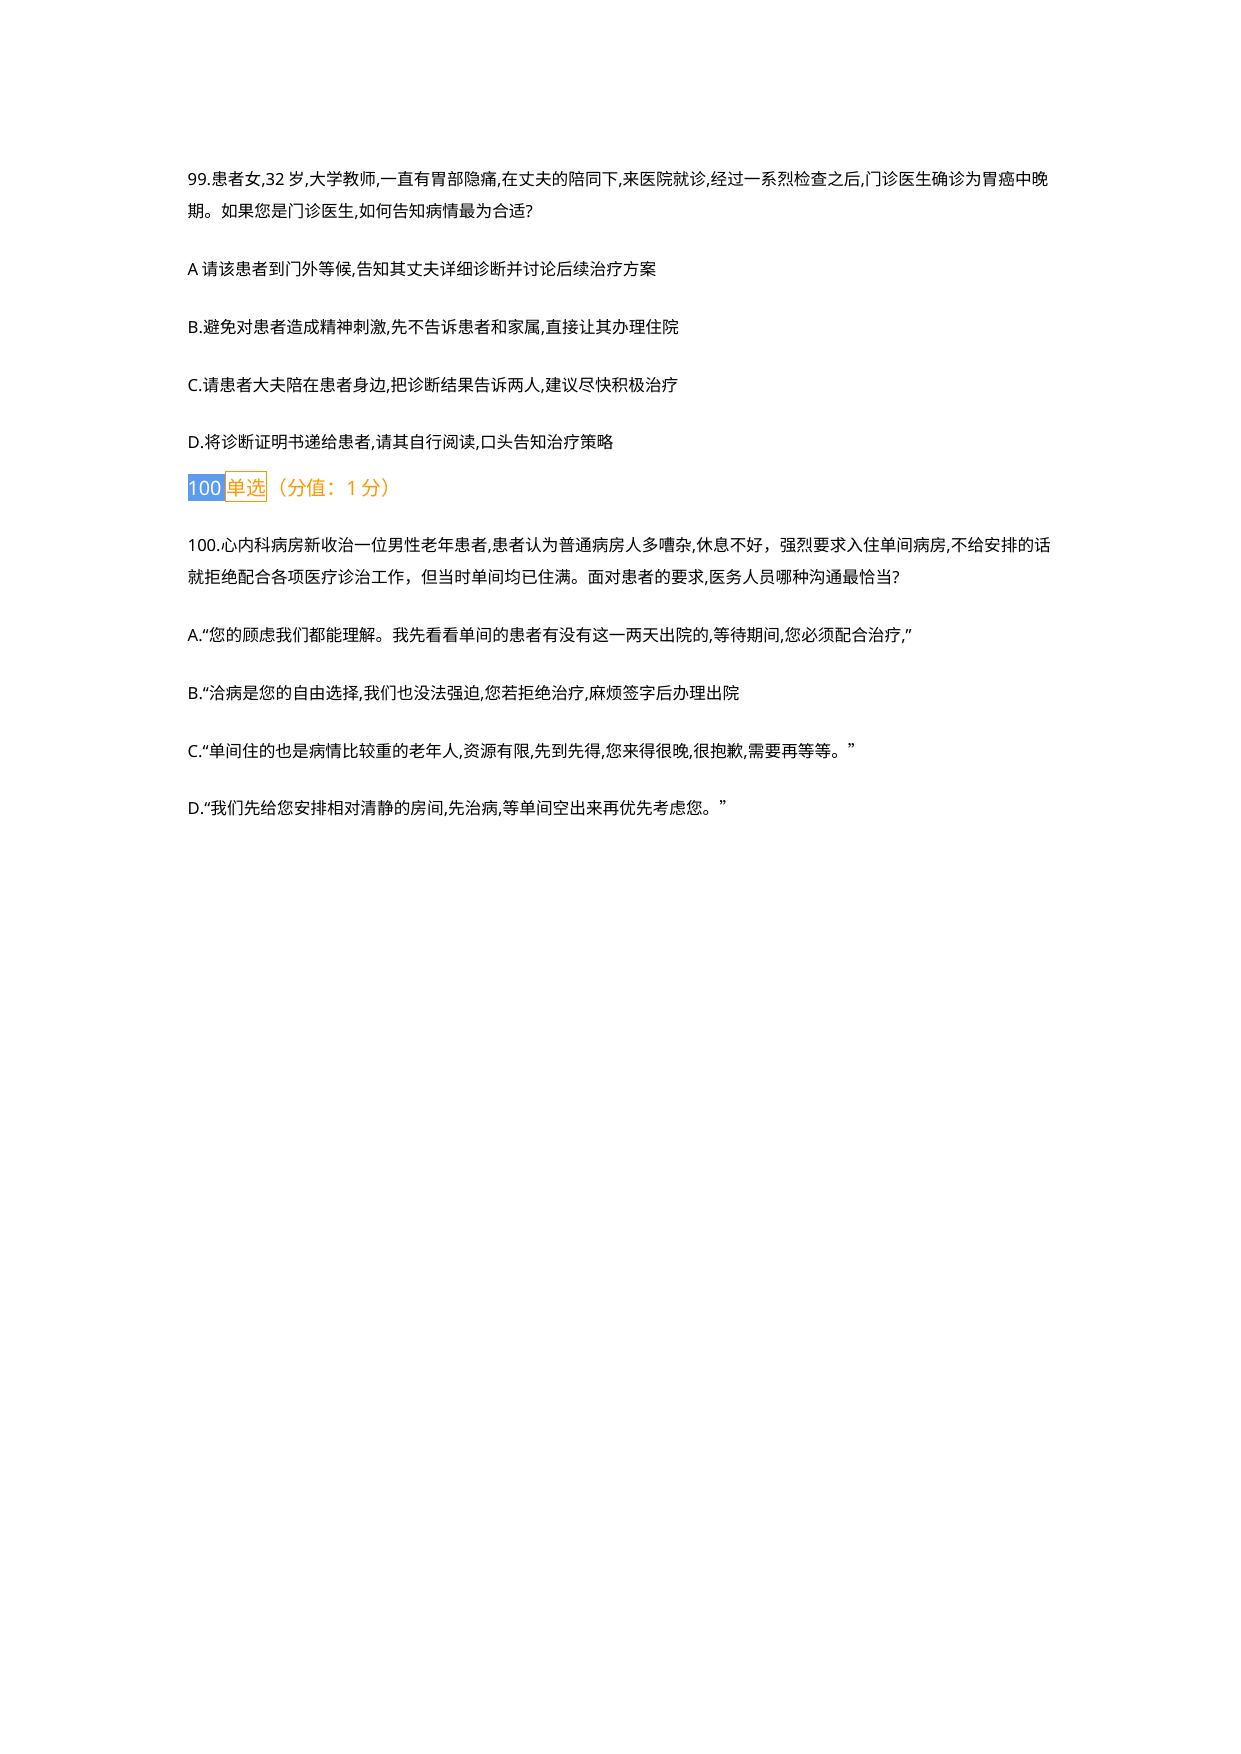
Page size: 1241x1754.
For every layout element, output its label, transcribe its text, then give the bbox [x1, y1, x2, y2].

text 100单选（分值：1分） [187, 470, 1053, 503]
text D.“我们先给您安排相对清静的房间,先治病,等单间空出来再优先考虑您。” [187, 791, 1053, 824]
text A.“您的顾虑我们都能理解。我先看看单间的患者有没有这一两天出院的,等待期间,您必须配合治疗,” [187, 618, 1053, 651]
text B.避免对患者造成精神刺激,先不告诉患者和家属,直接让其办理住院 [187, 310, 1053, 342]
text C.“单间住的也是病情比较重的老年人,资源有限,先到先得,您来得很晚,很抱歉,需要再等等。” [187, 734, 1053, 766]
text 99.患者女,32岁,大学教师,一直有胃部隐痛,在丈夫的陪同下,来医院就诊,经过一系烈检查之后,门诊医生确诊为胃癌中晚期。如果您是门诊医生,如何告知病情最为合适? [187, 162, 1053, 227]
text B.“洽病是您的自由选择,我们也没法强迫,您若拒绝治疗,麻烦签字后办理出院 [187, 676, 1053, 708]
text 100.心内科病房新收治一位男性老年患者,患者认为普通病房人多嘈杂,休息不好，强烈要求入住单间病房,不给安排的话就拒绝配合各项医疗诊治工作，但当时单间均已住满。面对患者的要求,医务人员哪种沟通最恰当? [187, 528, 1053, 593]
text C.请患者大夫陪在患者身边,把诊断结果告诉两人,建议尽快积极治疗 [187, 368, 1053, 400]
text D.将诊断证明书递给患者,请其自行阅读,口头告知治疗策略 [187, 425, 1053, 458]
text A请该患者到门外等候,告知其丈夫详细诊断并讨论后续治疗方案 [187, 252, 1053, 285]
